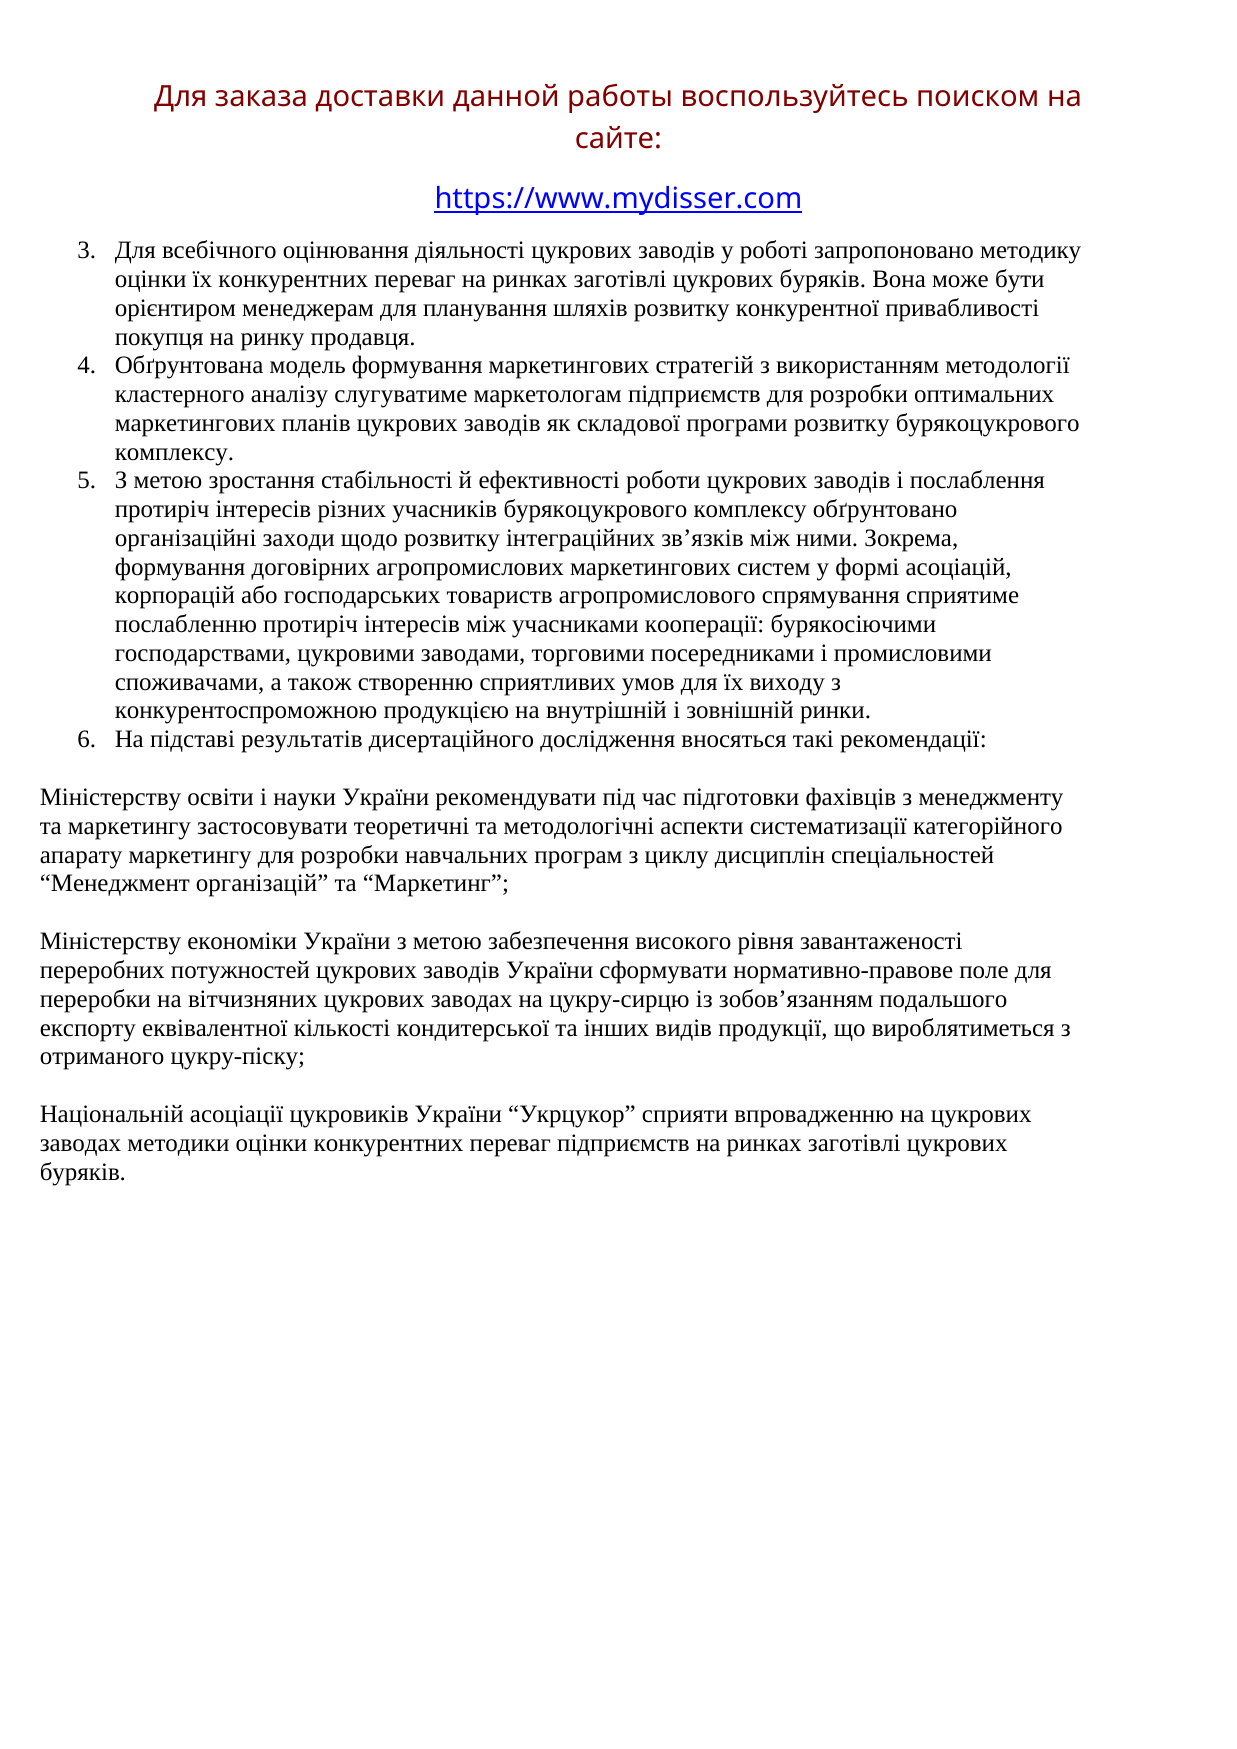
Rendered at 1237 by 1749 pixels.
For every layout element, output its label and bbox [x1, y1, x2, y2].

table_cell [40, 236, 1086, 1186]
